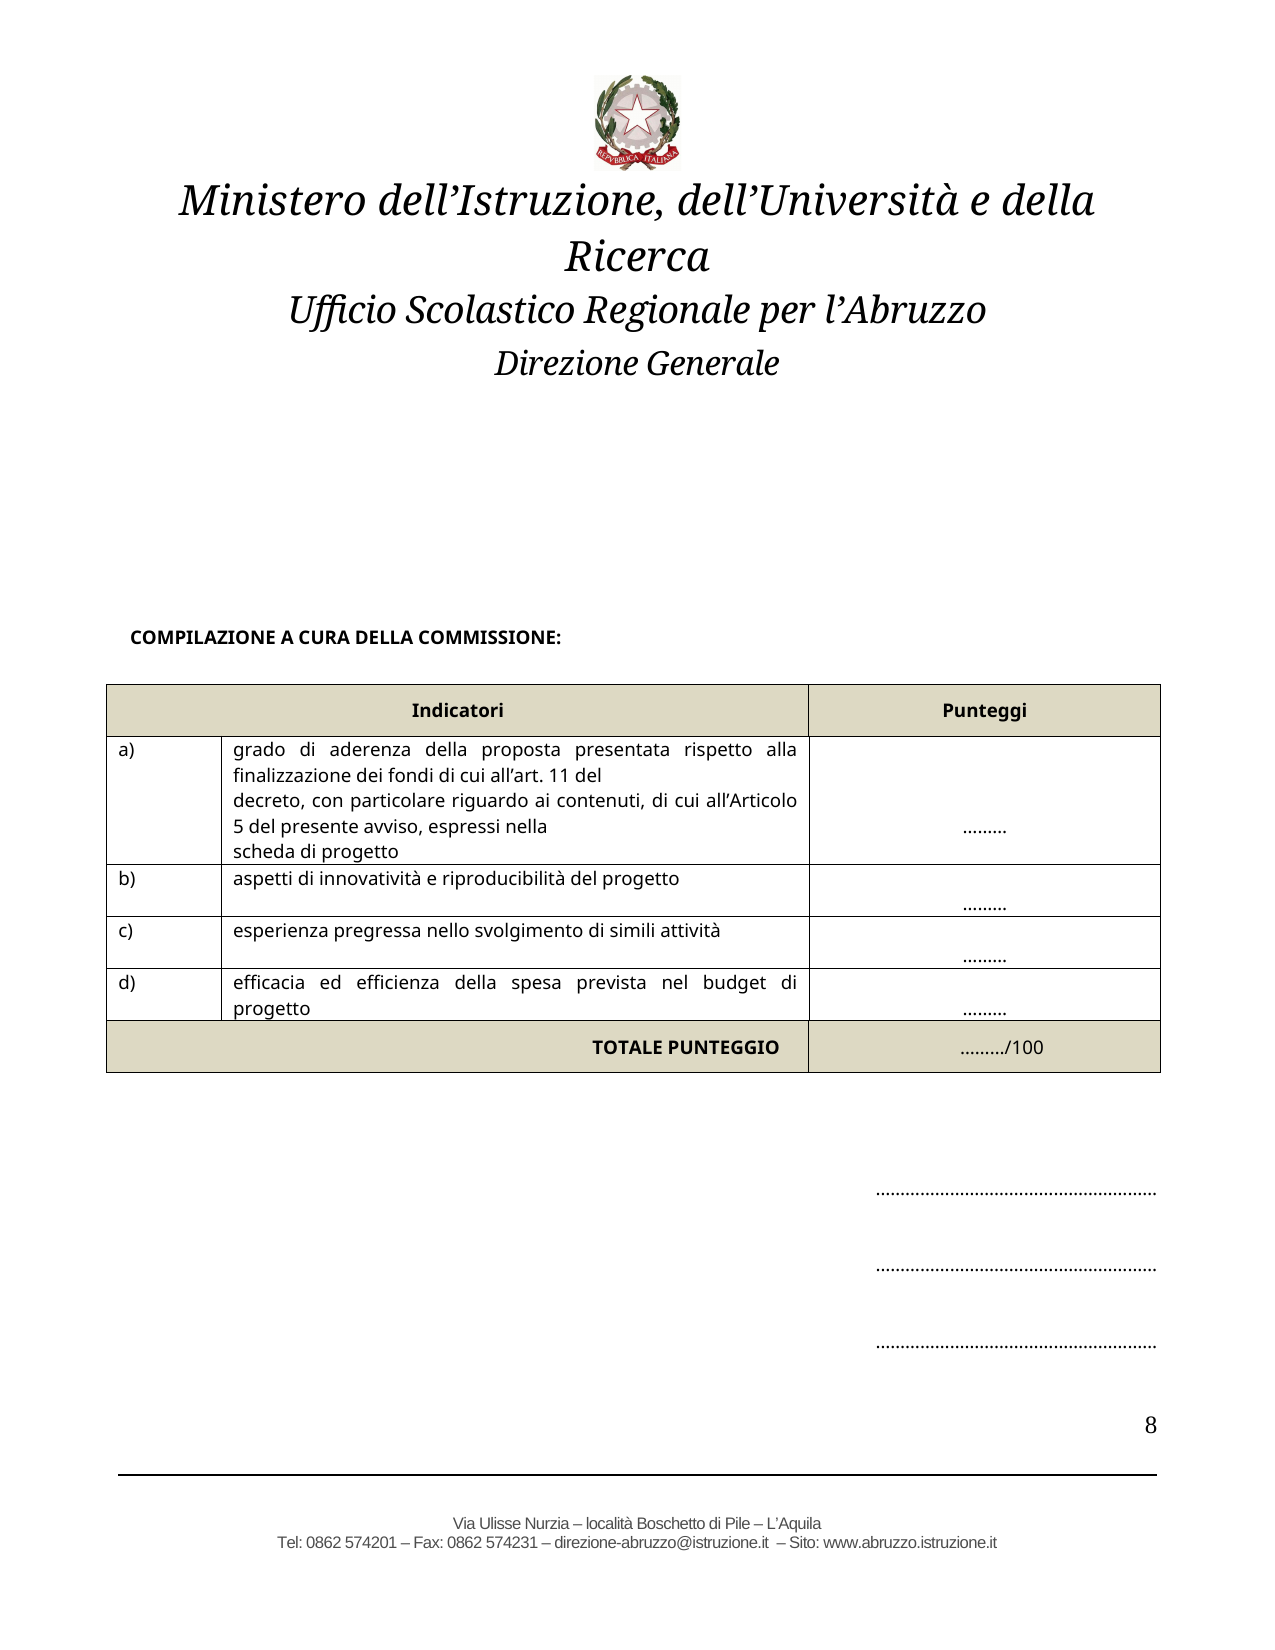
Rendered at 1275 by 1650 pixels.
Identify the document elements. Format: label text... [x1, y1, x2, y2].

table_cell esperienza pregressa nello svolgimento di simili attività [222, 917, 809, 968]
table_cell d) [107, 969, 221, 1020]
text ………………………………………………… [118, 1252, 1157, 1277]
table_header Punteggi [809, 685, 1160, 736]
table_cell ………/100 [809, 1021, 1160, 1072]
table_cell c) [107, 917, 221, 968]
picture [593, 75, 682, 171]
table_header Indicatori [107, 685, 808, 736]
table_cell grado di aderenza della proposta presentata rispetto alla finalizzazione dei fondi di cui all’art. 11 del decreto, con particolare riguardo ai contenuti, di cui all’Articolo 5 del presente avviso, espressi nella scheda di progetto [222, 737, 809, 864]
text ………………………………………………… [118, 1328, 1157, 1354]
table_cell ……… [810, 917, 1160, 968]
table_cell ……… [810, 969, 1160, 1020]
text ………………………………………………… [118, 1175, 1157, 1201]
table_cell TOTALE PUNTEGGIO [107, 1021, 808, 1072]
table_cell a) [107, 737, 221, 864]
table_cell aspetti di innovatività e riproducibilità del progetto [222, 865, 809, 916]
table_cell ……… [810, 865, 1160, 916]
table_cell efficacia ed efficienza della spesa prevista nel budget di progetto [222, 969, 809, 1020]
table_cell ……… [810, 737, 1160, 864]
subtitle COMPILAZIONE A CURA DELLA COMMISSIONE: [130, 626, 1157, 649]
table_cell b) [107, 865, 221, 916]
